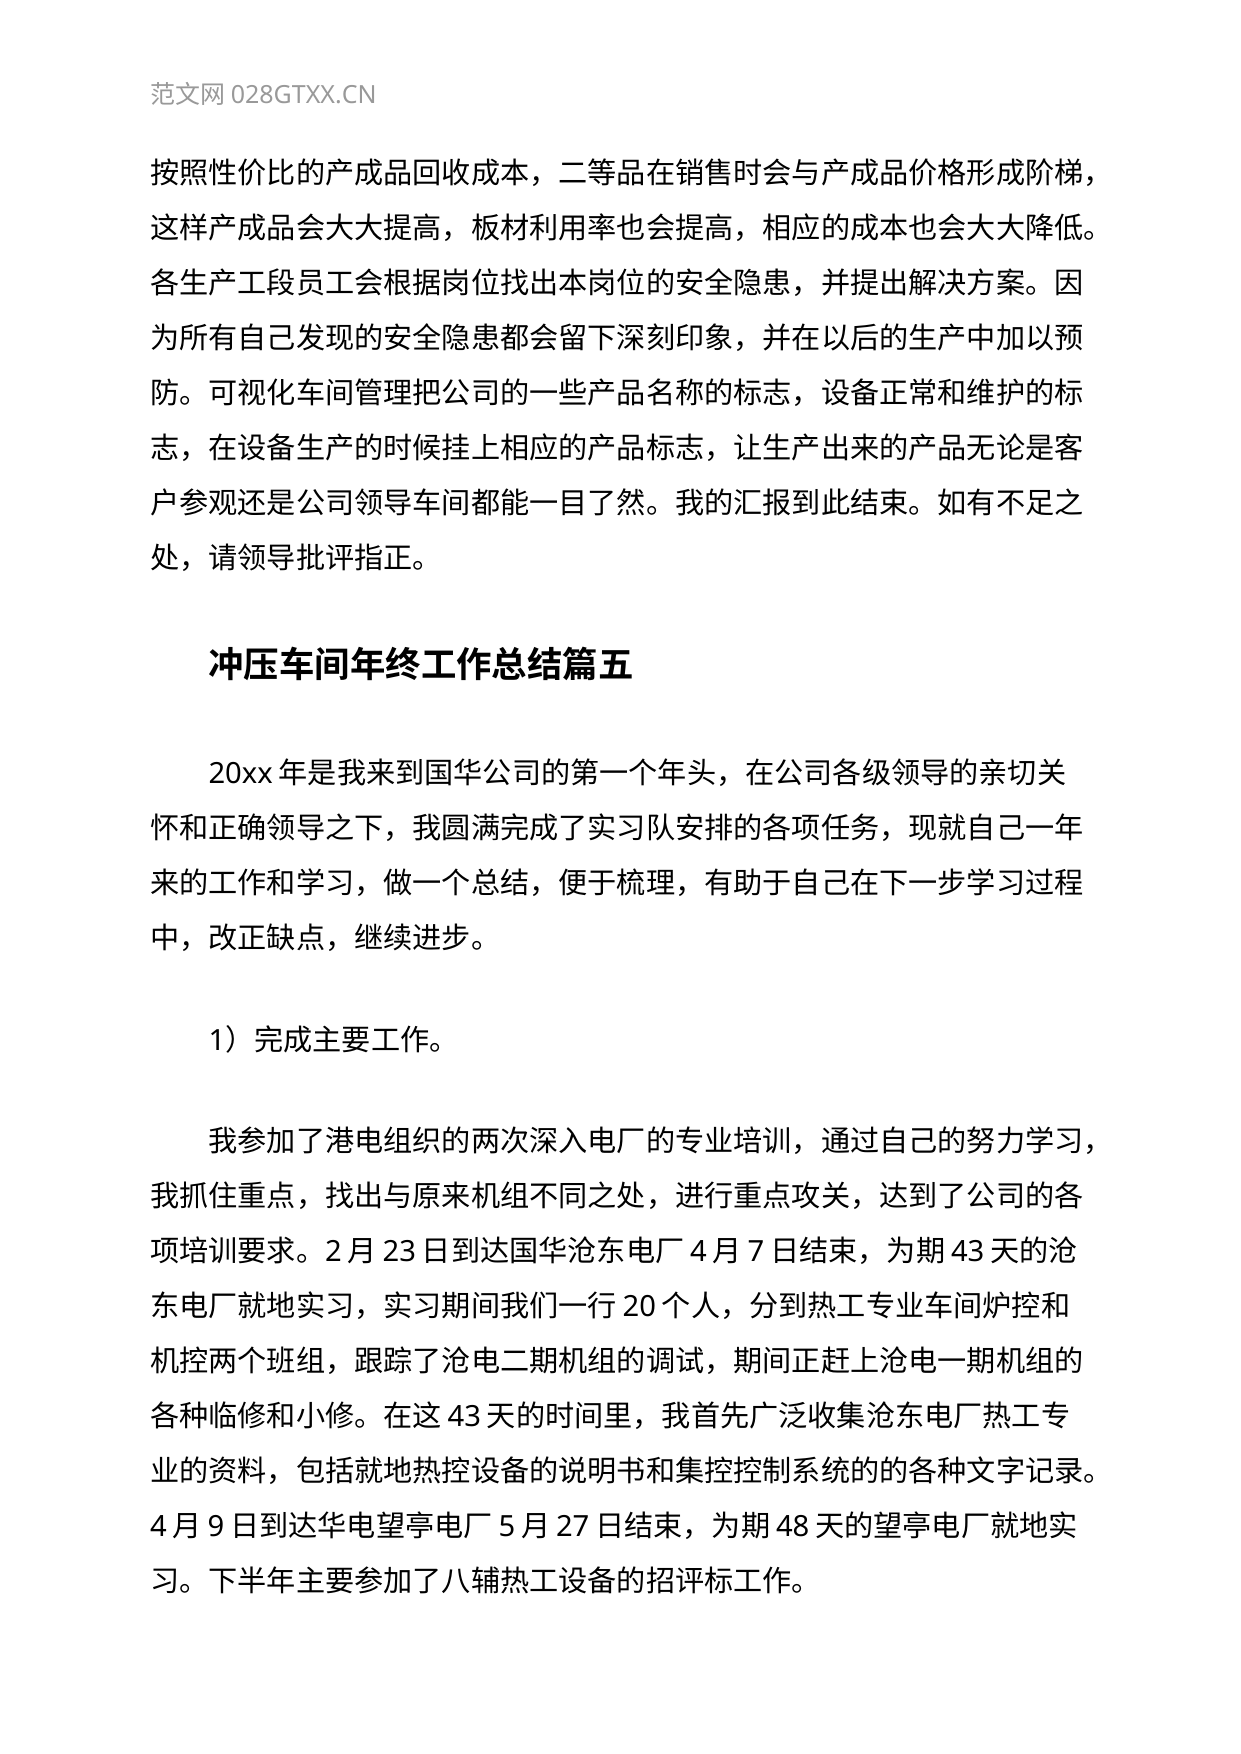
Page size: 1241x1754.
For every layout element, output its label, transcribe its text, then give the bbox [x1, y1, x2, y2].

text 冲压车间年终工作总结篇五 [150, 636, 1090, 687]
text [150, 150, 1090, 577]
text 20xx年是我来到国华公司的第一个年头，在公司各级领导的亲切关怀和正确领导之下，我圆满完成了实习队安排的各项任务，现就自己一年来的工作和学习，做一个总结，便于梳理，有助于自己在下一步学习过程中，改正缺点，继续进步。 [150, 749, 1090, 957]
text 我参加了港电组织的两次深入电厂的专业培训，通过自己的努力学习，我抓住重点，找出与原来机组不同之处，进行重点攻关，达到了公司的各项培训要求。2月23日到达国华沧东电厂4月7日结束，为期43天的沧东电厂就地实习，实习期间我们一行20个人，分到热工专业车间炉控和机控两个班组，跟踪了沧电二期机组的调试，期间正赶上沧电一期机组的各种临修和小修。在这43天的时间里，我首先广泛收集沧东电厂热工专业的资料，包括就地热控设备的说明书和集控控制系统的的各种文字记录。4月9日到达华电望亭电厂5月27日结束，为期48天的望亭电厂就地实习。下半年主要参加了八辅热工设备的招评标工作。 [150, 1118, 1090, 1600]
text 1）完成主要工作。 [150, 1016, 1090, 1058]
